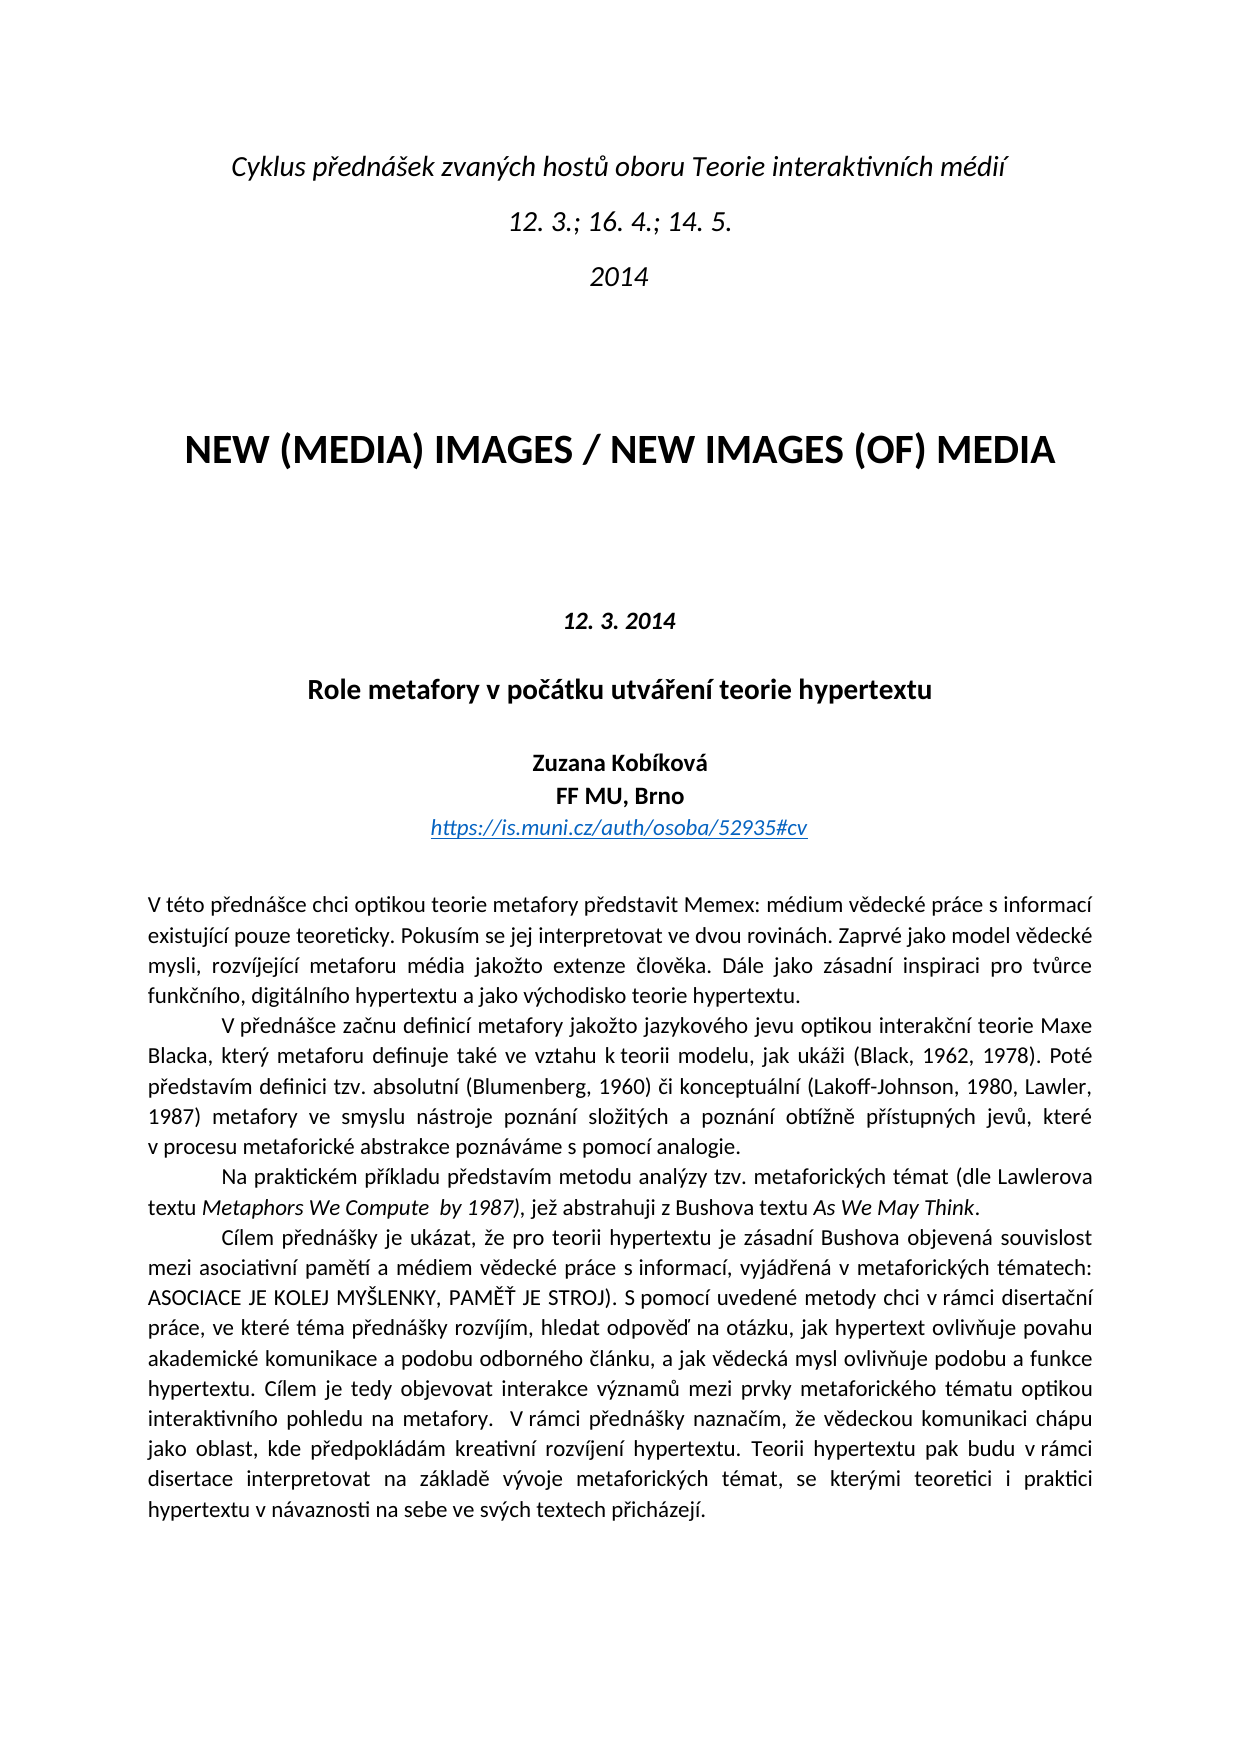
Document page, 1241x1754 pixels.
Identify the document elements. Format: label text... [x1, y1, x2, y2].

text Na praktickém příkladu představím metodu analýzy tzv. metaforických témat (dle Lawlerova textu Metaphors We Compute by 1987), jež abstrahuji z Bushova textu As We May Think. [148, 1162, 1093, 1221]
text https://is.muni.cz/auth/osoba/52935#cv [148, 813, 1093, 841]
text Cyklus přednášek zvaných hostů oboru Teorie interaktivních médií [148, 148, 1093, 183]
text NEW (MEDIA) IMAGES / NEW IMAGES (OF) MEDIA [148, 423, 1093, 474]
text Role metafory v počátku utváření teorie hypertextu [148, 671, 1093, 706]
text FF MU, Brno [148, 781, 1093, 811]
text 12. 3. 2014 [148, 605, 1093, 635]
text Cílem přednášky je ukázat, že pro teorii hypertextu je zásadní Bushova objevená souvislost mezi asociativní pamětí a médiem vědecké práce s informací, vyjádřená v metaforických tématech: ASOCIACE JE KOLEJ MYŠLENKY, PAMĚŤ JE STROJ). S pomocí uvedené metody chci v rámci disertační práce, ve které téma přednášky rozvíjím, hledat odpověď na otázku, jak hypertext ovlivňuje povahu akademické komunikace a podobu odborného článku, a jak vědecká mysl ovlivňuje podobu a funkce hypertextu. Cílem je tedy objevovat interakce významů mezi prvky metaforického tématu optikou interaktivního pohledu na metafory. V rámci přednášky naznačím, že vědeckou komunikaci chápu jako oblast, kde předpokládám kreativní rozvíjení hypertextu. Teorii hypertextu pak budu v rámci disertace interpretovat na základě vývoje metaforických témat, se kterými teoretici i praktici hypertextu v návaznosti na sebe ve svých textech přicházejí. [148, 1223, 1093, 1523]
text Zuzana Kobíková [148, 748, 1093, 778]
text V přednášce začnu definicí metafory jakožto jazykového jevu optikou interakční teorie Maxe Blacka, který metaforu definuje také ve vztahu k teorii modelu, jak ukáži (Black, 1962, 1978). Poté představím definici tzv. absolutní (Blumenberg, 1960) či konceptuální (Lakoff-Johnson, 1980, Lawler, 1987) metafory ve smyslu nástroje poznání složitých a poznání obtížně přístupných jevů, které v procesu metaforické abstrakce poznáváme s pomocí analogie. [148, 1011, 1093, 1160]
text 12. 3.; 16. 4.; 14. 5. [148, 203, 1093, 238]
text 2014 [148, 258, 1093, 293]
text V této přednášce chci optikou teorie metafory představit Memex: médium vědecké práce s informací existující pouze teoreticky. Pokusím se jej interpretovat ve dvou rovinách. Zaprvé jako model vědecké mysli, rozvíjející metaforu média jakožto extenze člověka. Dále jako zásadní inspiraci pro tvůrce funkčního, digitálního hypertextu a jako východisko teorie hypertextu. [148, 891, 1093, 1009]
